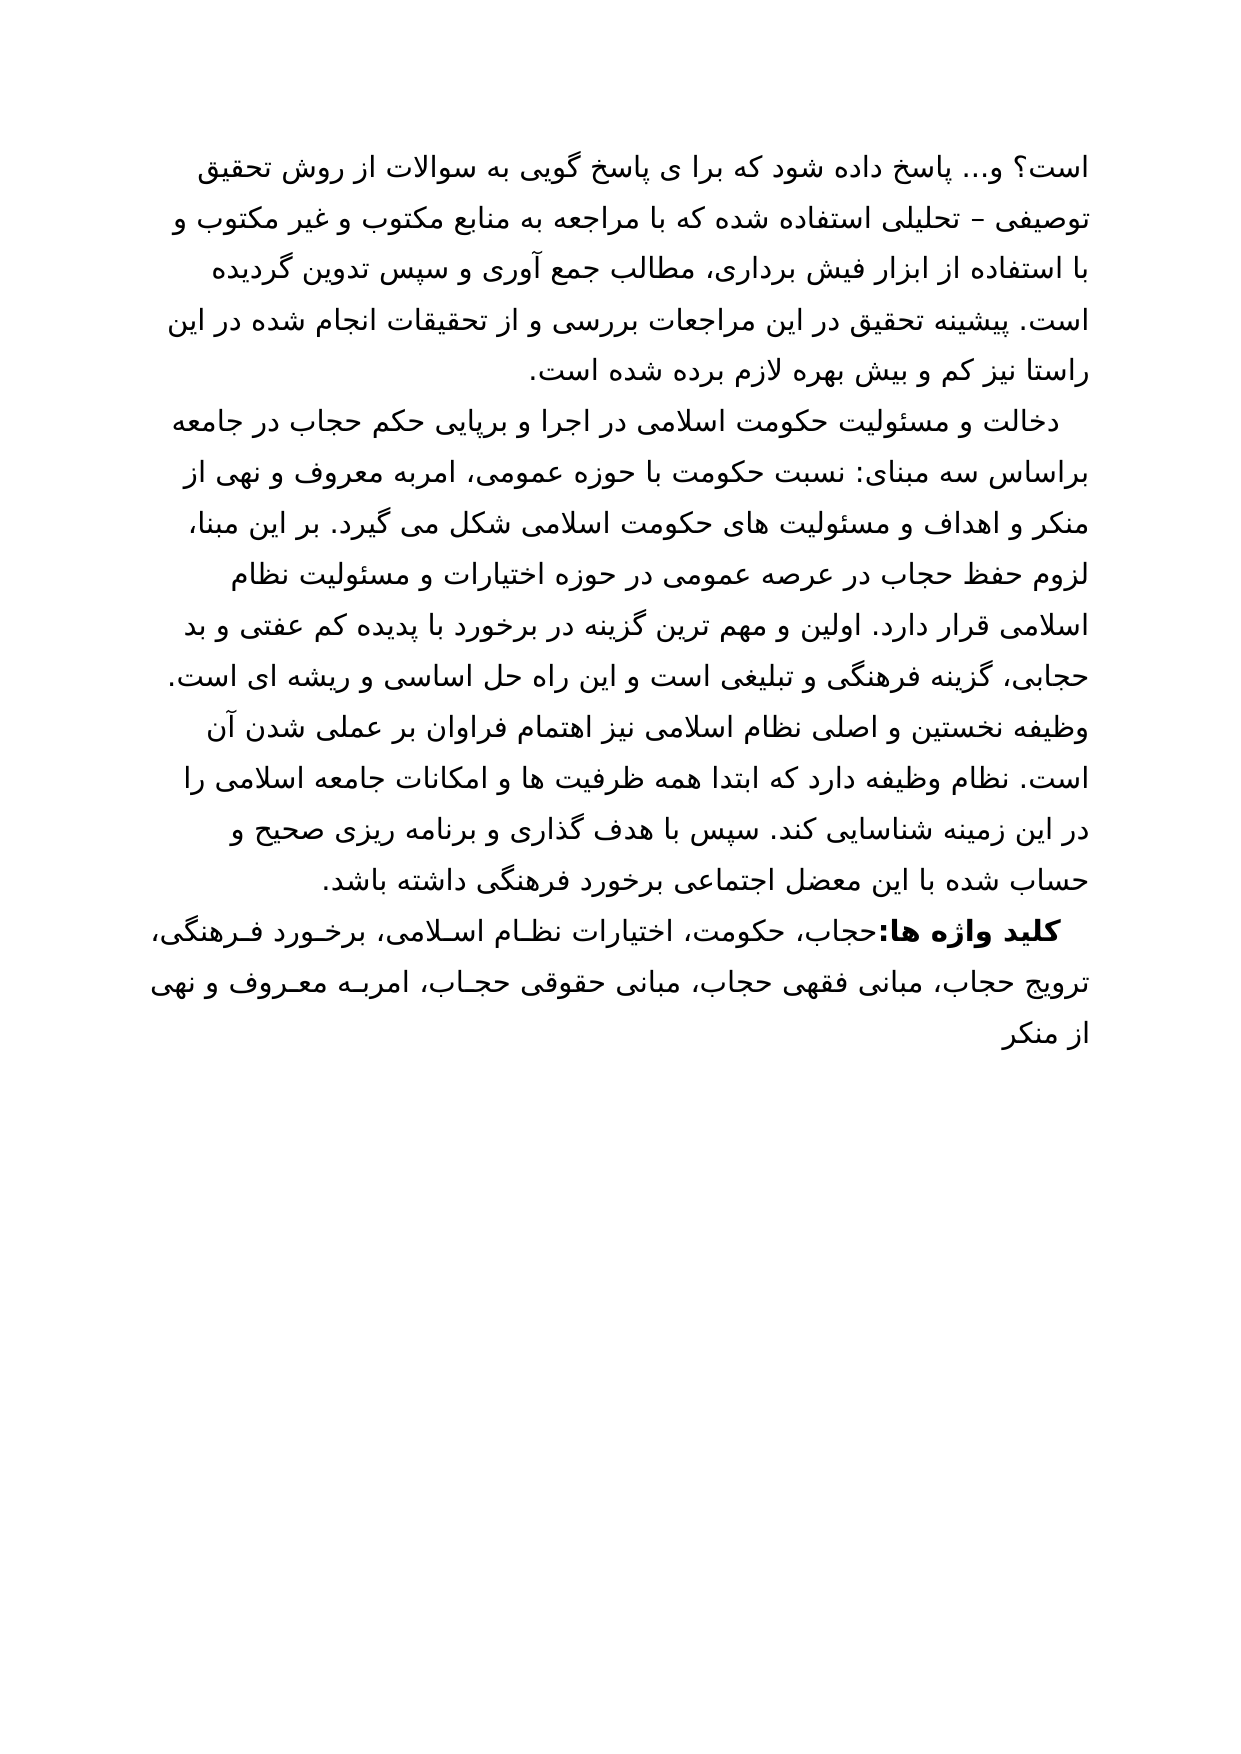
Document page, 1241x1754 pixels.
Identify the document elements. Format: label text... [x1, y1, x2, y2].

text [150, 150, 1090, 388]
text دخالت و مسئولیت حکومت اسلامی در اجرا و برپایی حکم حجاب در جامعه براساس سه مبنای: نسبت حکومت با حوزه عمومی، امربه معروف و نهی از منکر و اهداف و مسئولیت های حکومت اسلامی شکل می گیرد. بر این مبنا، لزوم حفظ حجاب در عرصه عمومی در حوزه اختیارات و مسئولیت نظام اسلامی قرار دارد. اولین و مهم ترین گزینه در برخورد با پدیده کم عفتی و بد حجابی، گزینه فرهنگی و تبلیغی است و این راه حل اساسی و ریشه ای است. وظیفه نخستین و اصلی نظام اسلامی نیز اهتمام فراوان بر عملی شدن آن است. نظام وظیفه دارد که ابتدا همه ظرفیت ها و امکانات جامعه اسلامی را در این زمینه شناسایی کند. سپس با هدف گذاری و برنامه ریزی صحیح و حساب شده با این معضل اجتماعی برخورد فرهنگی داشته باشد. [150, 405, 1090, 897]
text کلید واژه ها:حجاب، حکومت، اختیارات نظام اسلامی، برخورد فرهنگی، ترویج حجاب، مبانی فقهی حجاب، مبانی حقوقی حجاب، امربه معروف و نهی از منکر [150, 914, 1090, 1050]
